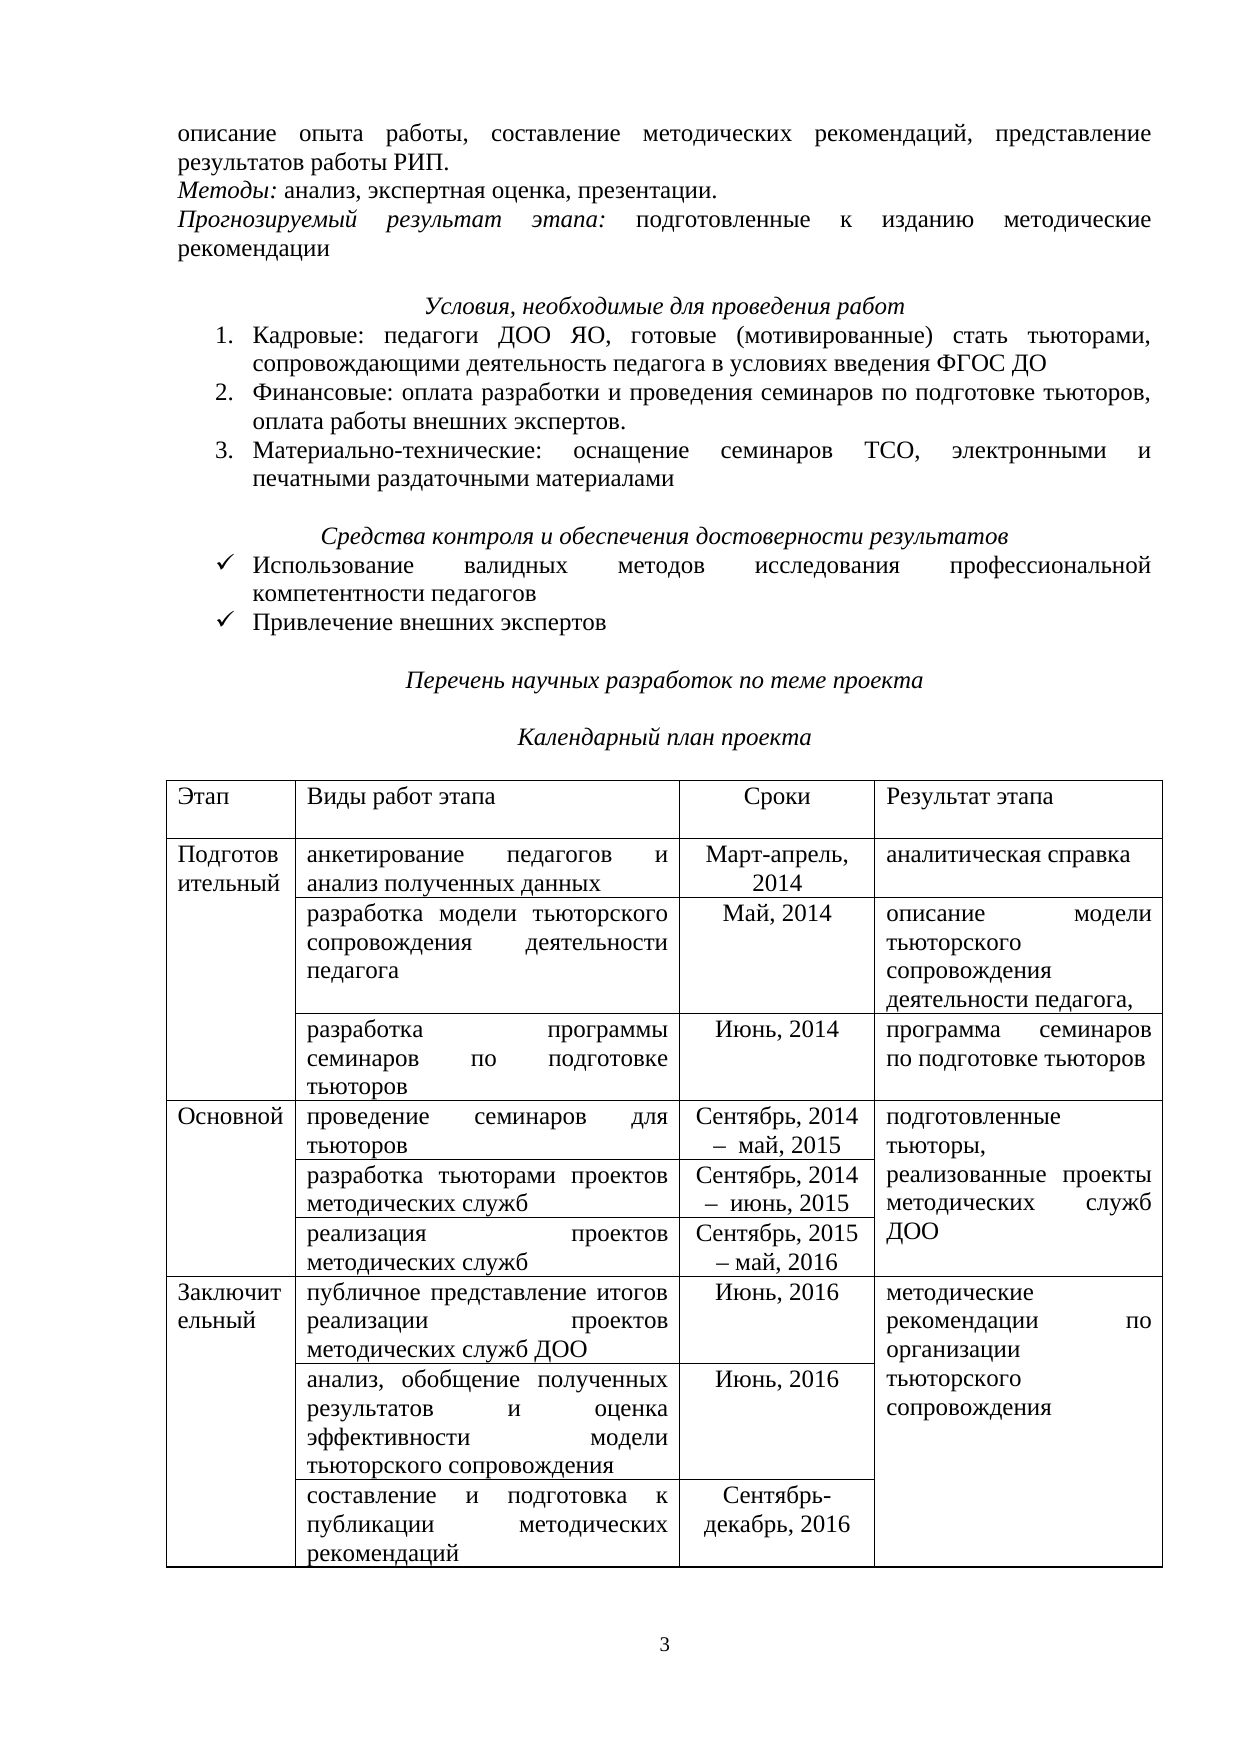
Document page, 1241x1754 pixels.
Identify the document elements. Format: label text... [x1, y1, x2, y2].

table_cell Сентябрь, 2015 – май, 2016 [680, 1218, 874, 1276]
table_cell Сентябрь, 2014 – май, 2015 [680, 1101, 874, 1159]
table_cell разработка модели тьюторского сопровождения деятельности педагога [296, 898, 679, 1013]
list Материально-технические: оснащение семинаров ТСО, электронными и печатными раздаточными материалами [215, 435, 1152, 492]
table_header Результат этапа [875, 781, 1162, 838]
table_cell разработка программы семинаров по подготовке тьюторов [296, 1014, 679, 1100]
list Использование валидных методов исследования профессиональной компетентности педагогов [215, 550, 1152, 607]
table_cell описание модели тьюторского сопровождения деятельности педагога, [875, 898, 1162, 1013]
table_cell публичное представление итогов реализации проектов методических служб ДОО [296, 1277, 679, 1363]
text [177, 118, 1152, 176]
table_cell аналитическая справка [875, 839, 1162, 897]
table_cell составление и подготовка к публикации методических рекомендаций [296, 1480, 679, 1566]
table_cell Июнь, 2016 [680, 1364, 874, 1479]
table_cell Сентябрь-декабрь, 2016 [680, 1480, 874, 1566]
text Средства контроля и обеспечения достоверности результатов [177, 521, 1152, 550]
table_cell Основной [167, 1101, 295, 1276]
table_cell подготовленные тьюторы, реализованные проекты методических служб ДОО [875, 1101, 1162, 1276]
table_cell проведение семинаров для тьюторов [296, 1101, 679, 1159]
table_cell реализация проектов методических служб [296, 1218, 679, 1276]
table_cell Июнь, 2014 [680, 1014, 874, 1100]
table_header Виды работ этапа [296, 781, 679, 838]
table_header Этап [167, 781, 295, 838]
table_cell разработка тьюторами проектов методических служб [296, 1160, 679, 1217]
table_cell анализ, обобщение полученных результатов и оценка эффективности модели тьюторского сопровождения [296, 1364, 679, 1479]
list Привлечение внешних экспертов [215, 607, 1152, 636]
table_cell анкетирование педагогов и анализ полученных данных [296, 839, 679, 897]
table_header Сроки [680, 781, 874, 838]
table_cell Подготовительный [167, 839, 295, 1100]
text Условия, необходимые для проведения работ [177, 291, 1152, 320]
table_cell методические рекомендации по организации тьюторского сопровождения [875, 1277, 1162, 1566]
text Прогнозируемый результат этапа: подготовленные к изданию методические рекомендации [177, 204, 1152, 262]
text Перечень научных разработок по теме проекта [177, 665, 1152, 693]
table_cell Сентябрь, 2014 – июнь, 2015 [680, 1160, 874, 1217]
table_cell Май, 2014 [680, 898, 874, 1013]
text Методы: анализ, экспертная оценка, презентации. [177, 176, 1152, 204]
table_cell Заключительный [167, 1277, 295, 1566]
list Кадровые: педагоги ДОО ЯО, готовые (мотивированные) стать тьюторами, сопровождающими деятельность педагога в условиях введения ФГОС ДО [215, 320, 1152, 377]
table_cell Июнь, 2016 [680, 1277, 874, 1363]
list Финансовые: оплата разработки и проведения семинаров по подготовке тьюторов, оплата работы внешних экспертов. [215, 377, 1152, 435]
table_cell Март-апрель, 2014 [680, 839, 874, 897]
text Календарный план проекта [177, 722, 1152, 751]
table_cell программа семинаров по подготовке тьюторов [875, 1014, 1162, 1100]
